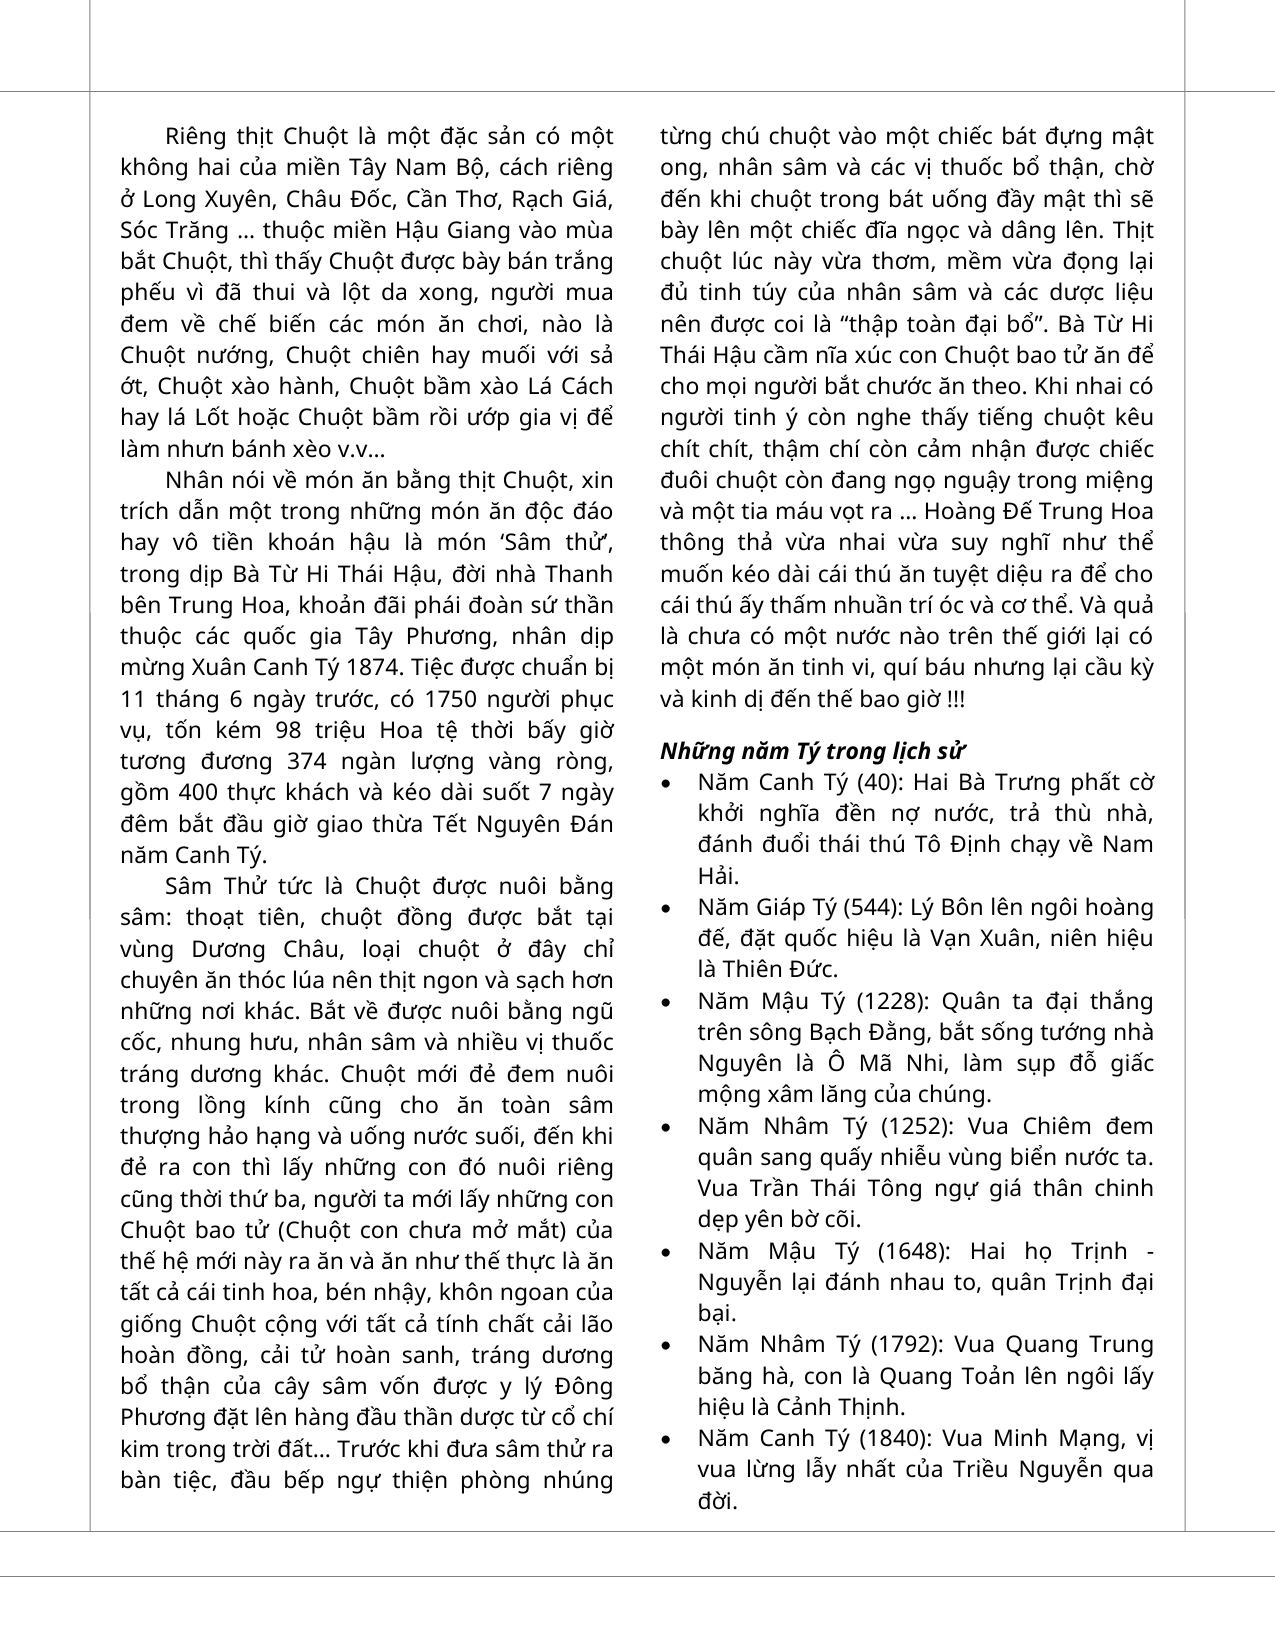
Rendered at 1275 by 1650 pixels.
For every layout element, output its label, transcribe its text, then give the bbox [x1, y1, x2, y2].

list Năm Canh Tý (40): Hai Bà Trưng phất cờ khởi nghĩa đền nợ nước, trả thù nhà, đánh đuổi thái thú Tô Định chạy về Nam Hải. [660, 766, 1155, 891]
subtitle Những năm Tý trong lịch sử [660, 734, 1155, 766]
list Năm Canh Tý (1840): Vua Minh Mạng, vị vua lừng lẫy nhất của Triều Nguyễn qua đời. [660, 1422, 1155, 1516]
text Nhân nói về món ăn bằng thịt Chuột, xin trích dẫn một trong những món ăn độc đáo hay vô tiền khoán hậu là món ‘Sâm thử’, trong dịp Bà Từ Hi Thái Hậu, đời nhà Thanh bên Trung Hoa, khoản đãi phái đoàn sứ thần thuộc các quốc gia Tây Phương, nhân dịp mừng Xuân Canh Tý 1874. Tiệc được chuẩn bị 11 tháng 6 ngày trước, có 1750 người phục vụ, tốn kém 98 triệu Hoa tệ thời bấy giờ tương đương 374 ngàn lượng vàng ròng, gồm 400 thực khách và kéo dài suốt 7 ngày đêm bắt đầu giờ giao thừa Tết Nguyên Đán năm Canh Tý. [120, 464, 615, 870]
text Riêng thịt Chuột là một đặc sản có một không hai của miền Tây Nam Bộ, cách riêng ở Long Xuyên, Châu Đốc, Cần Thơ, Rạch Giá, Sóc Trăng … thuộc miền Hậu Giang vào mùa bắt Chuột, thì thấy Chuột được bày bán trắng phếu vì đã thui và lột da xong, người mua đem về chế biến các món ăn chơi, nào là Chuột nướng, Chuột chiên hay muối với sả ớt, Chuột xào hành, Chuột bầm xào Lá Cách hay lá Lốt hoặc Chuột bầm rồi ướp gia vị để làm nhưn bánh xèo v.v… [120, 120, 615, 464]
text Sâm Thử tức là Chuột được nuôi bằng sâm: thoạt tiên, chuột đồng được bắt tại vùng Dương Châu, loại chuột ở đây chỉ chuyên ăn thóc lúa nên thịt ngon và sạch hơn những nơi khác. Bắt về được nuôi bằng ngũ cốc, nhung hưu, nhân sâm và nhiều vị thuốc tráng dương khác. Chuột mới đẻ đem nuôi trong lồng kính cũng cho ăn toàn sâm thượng hảo hạng và uống nước suối, đến khi đẻ ra con thì lấy những con đó nuôi riêng cũng thời thứ ba, người ta mới lấy những con Chuột bao tử (Chuột con chưa mở mắt) của thế hệ mới này ra ăn và ăn như thế thực là ăn tất cả cái tinh hoa, bén nhậy, khôn ngoan của giống Chuột cộng với tất cả tính chất cải lão hoàn đồng, cải tử hoàn sanh, tráng dương bổ thận của cây sâm vốn được y lý Đông Phương đặt lên hàng đầu thần dược từ cổ chí kim trong trời đất… Trước khi đưa sâm thử ra bàn tiệc, đầu bếp ngự thiện phòng nhúng từng chú chuột vào một chiếc bát đựng mật ong, nhân sâm và các vị thuốc bổ thận, chờ đến khi chuột trong bát uống đầy mật thì sẽ bày lên một chiếc đĩa ngọc và dâng lên. Thịt chuột lúc này vừa thơm, mềm vừa đọng lại đủ tinh túy của nhân sâm và các dược liệu nên được coi là “thập toàn đại bổ”. Bà Từ Hi Thái Hậu cầm nĩa xúc con Chuột bao tử ăn để cho mọi người bắt chước ăn theo. Khi nhai có người tinh ý còn nghe thấy tiếng chuột kêu chít chít, thậm chí còn cảm nhận được chiếc đuôi chuột còn đang ngọ nguậy trong miệng và một tia máu vọt ra … Hoàng Đế Trung Hoa thông thả vừa nhai vừa suy nghĩ như thể muốn kéo dài cái thú ăn tuyệt diệu ra để cho cái thú ấy thấm nhuần trí óc và cơ thể. Và quả là chưa có một nước nào trên thế giới lại có một món ăn tinh vi, quí báu nhưng lại cầu kỳ và kinh dị đến thế bao giờ !!! [660, 120, 1155, 714]
list Năm Nhâm Tý (1792): Vua Quang Trung băng hà, con là Quang Toản lên ngôi lấy hiệu là Cảnh Thịnh. [660, 1328, 1155, 1422]
list Năm Mậu Tý (1228): Quân ta đại thắng trên sông Bạch Đằng, bắt sống tướng nhà Nguyên là Ô Mã Nhi, làm sụp đỗ giấc mộng xâm lăng của chúng. [660, 984, 1155, 1109]
text Sâm Thử tức là Chuột được nuôi bằng sâm: thoạt tiên, chuột đồng được bắt tại vùng Dương Châu, loại chuột ở đây chỉ chuyên ăn thóc lúa nên thịt ngon và sạch hơn những nơi khác. Bắt về được nuôi bằng ngũ cốc, nhung hưu, nhân sâm và nhiều vị thuốc tráng dương khác. Chuột mới đẻ đem nuôi trong lồng kính cũng cho ăn toàn sâm thượng hảo hạng và uống nước suối, đến khi đẻ ra con thì lấy những con đó nuôi riêng cũng thời thứ ba, người ta mới lấy những con Chuột bao tử (Chuột con chưa mở mắt) của thế hệ mới này ra ăn và ăn như thế thực là ăn tất cả cái tinh hoa, bén nhậy, khôn ngoan của giống Chuột cộng với tất cả tính chất cải lão hoàn đồng, cải tử hoàn sanh, tráng dương bổ thận của cây sâm vốn được y lý Đông Phương đặt lên hàng đầu thần dược từ cổ chí kim trong trời đất… Trước khi đưa sâm thử ra bàn tiệc, đầu bếp ngự thiện phòng nhúng từng chú chuột vào một chiếc bát đựng mật ong, nhân sâm và các vị thuốc bổ thận, chờ đến khi chuột trong bát uống đầy mật thì sẽ bày lên một chiếc đĩa ngọc và dâng lên. Thịt chuột lúc này vừa thơm, mềm vừa đọng lại đủ tinh túy của nhân sâm và các dược liệu nên được coi là “thập toàn đại bổ”. Bà Từ Hi Thái Hậu cầm nĩa xúc con Chuột bao tử ăn để cho mọi người bắt chước ăn theo. Khi nhai có người tinh ý còn nghe thấy tiếng chuột kêu chít chít, thậm chí còn cảm nhận được chiếc đuôi chuột còn đang ngọ nguậy trong miệng và một tia máu vọt ra … Hoàng Đế Trung Hoa thông thả vừa nhai vừa suy nghĩ như thể muốn kéo dài cái thú ăn tuyệt diệu ra để cho cái thú ấy thấm nhuần trí óc và cơ thể. Và quả là chưa có một nước nào trên thế giới lại có một món ăn tinh vi, quí báu nhưng lại cầu kỳ và kinh dị đến thế bao giờ !!! [120, 870, 615, 1495]
list Năm Mậu Tý (1648): Hai họ Trịnh - Nguyễn lại đánh nhau to, quân Trịnh đại bại. [660, 1234, 1155, 1328]
list Năm Giáp Tý (544): Lý Bôn lên ngôi hoàng đế, đặt quốc hiệu là Vạn Xuân, niên hiệu là Thiên Đức. [660, 891, 1155, 984]
list Năm Nhâm Tý (1252): Vua Chiêm đem quân sang quấy nhiễu vùng biển nước ta. Vua Trần Thái Tông ngự giá thân chinh dẹp yên bờ cõi. [660, 1109, 1155, 1234]
